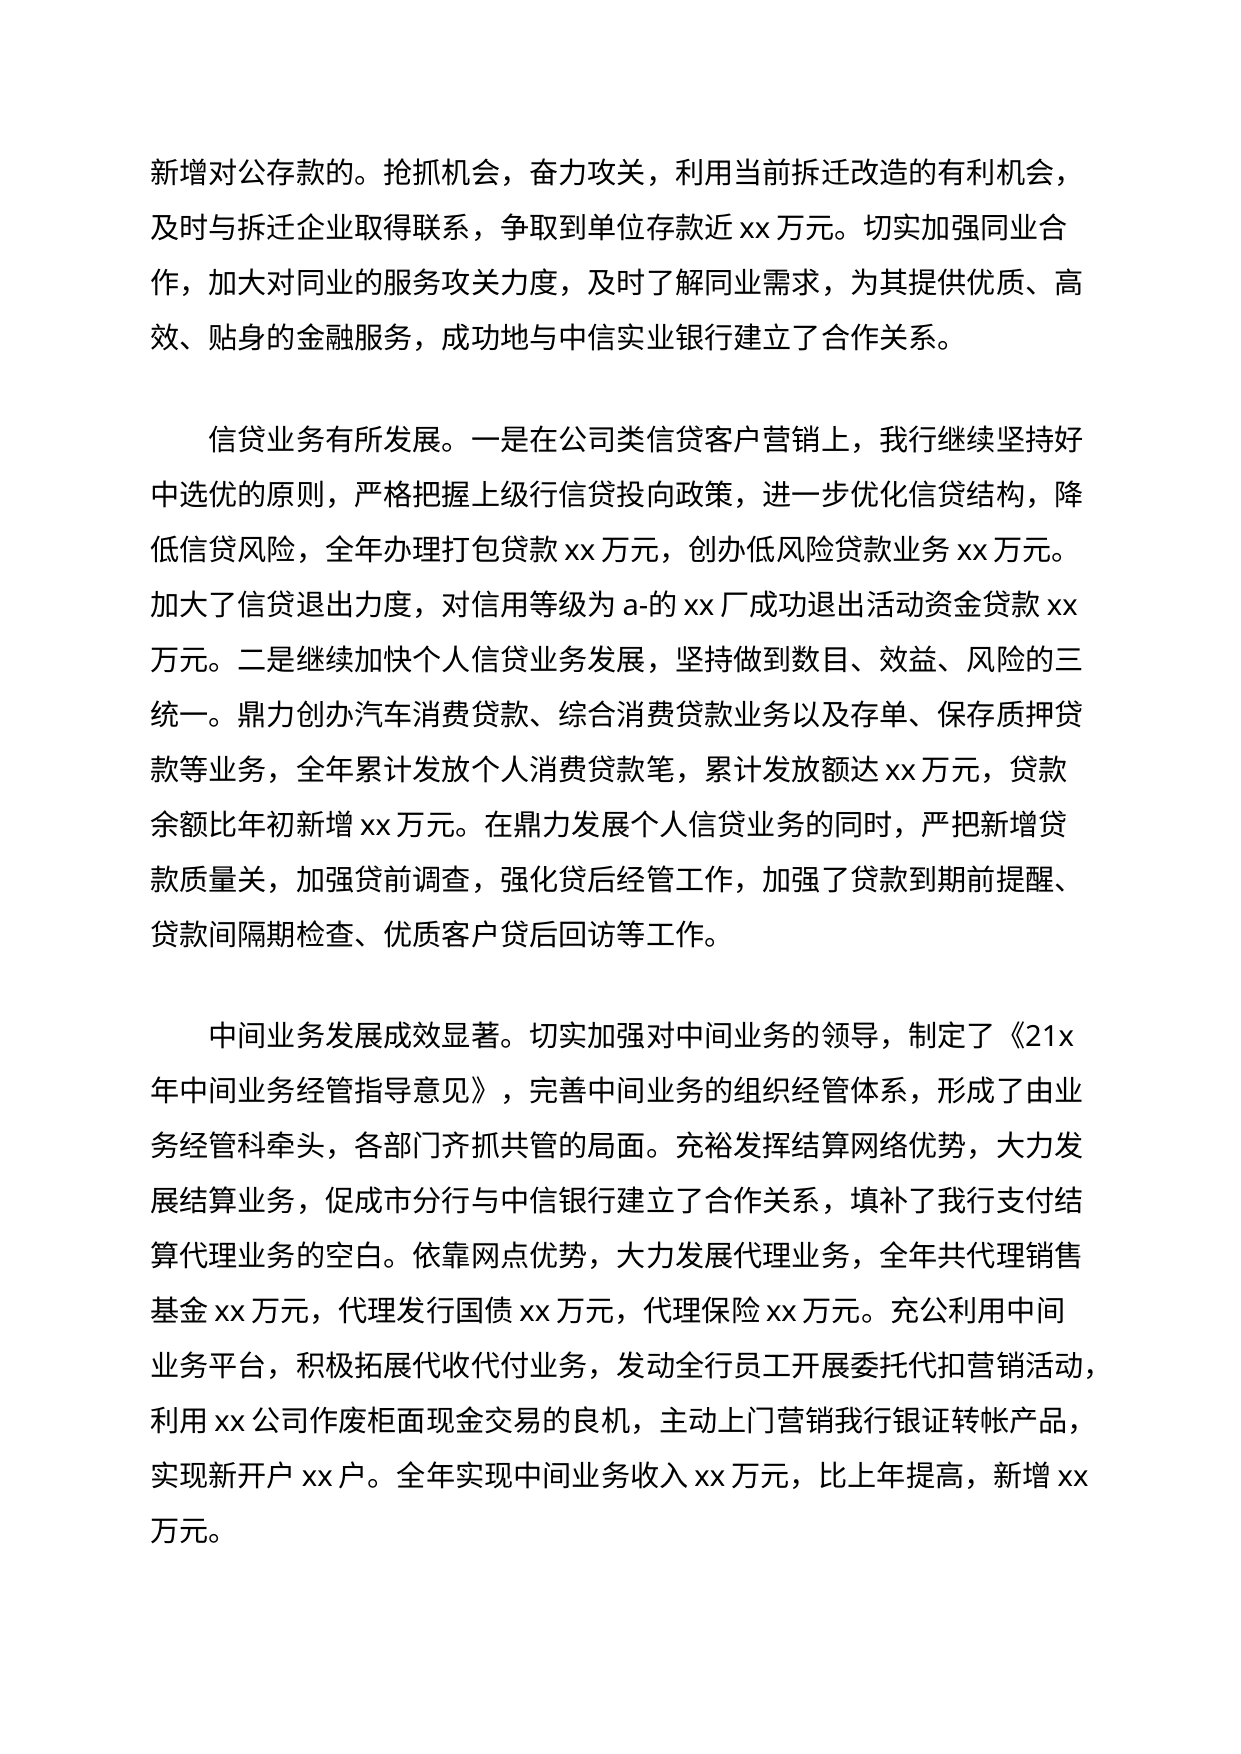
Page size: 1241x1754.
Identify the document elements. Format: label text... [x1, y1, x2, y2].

text 中间业务发展成效显著。切实加强对中间业务的领导，制定了《21x年中间业务经管指导意见》，完善中间业务的组织经管体系，形成了由业务经管科牵头，各部门齐抓共管的局面。充裕发挥结算网络优势，大力发展结算业务，促成市分行与中信银行建立了合作关系，填补了我行支付结算代理业务的空白。依靠网点优势，大力发展代理业务，全年共代理销售基金xx万元，代理发行国债xx万元，代理保险xx万元。充公利用中间业务平台，积极拓展代收代付业务，发动全行员工开展委托代扣营销活动，利用xx公司作废柜面现金交易的良机，主动上门营销我行银证转帐产品，实现新开户xx户。全年实现中间业务收入xx万元，比上年提高，新增xx万元。 [150, 1013, 1090, 1549]
text 信贷业务有所发展。一是在公司类信贷客户营销上，我行继续坚持好中选优的原则，严格把握上级行信贷投向政策，进一步优化信贷结构，降低信贷风险，全年办理打包贷款xx万元，创办低风险贷款业务xx万元。加大了信贷退出力度，对信用等级为a-的xx厂成功退出活动资金贷款xx万元。二是继续加快个人信贷业务发展，坚持做到数目、效益、风险的三统一。鼎力创办汽车消费贷款、综合消费贷款业务以及存单、保存质押贷款等业务，全年累计发放个人消费贷款笔，累计发放额达xx万元，贷款余额比年初新增xx万元。在鼎力发展个人信贷业务的同时，严把新增贷款质量关，加强贷前调查，强化贷后经管工作，加强了贷款到期前提醒、贷款间隔期检查、优质客户贷后回访等工作。 [150, 417, 1090, 953]
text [150, 150, 1090, 357]
